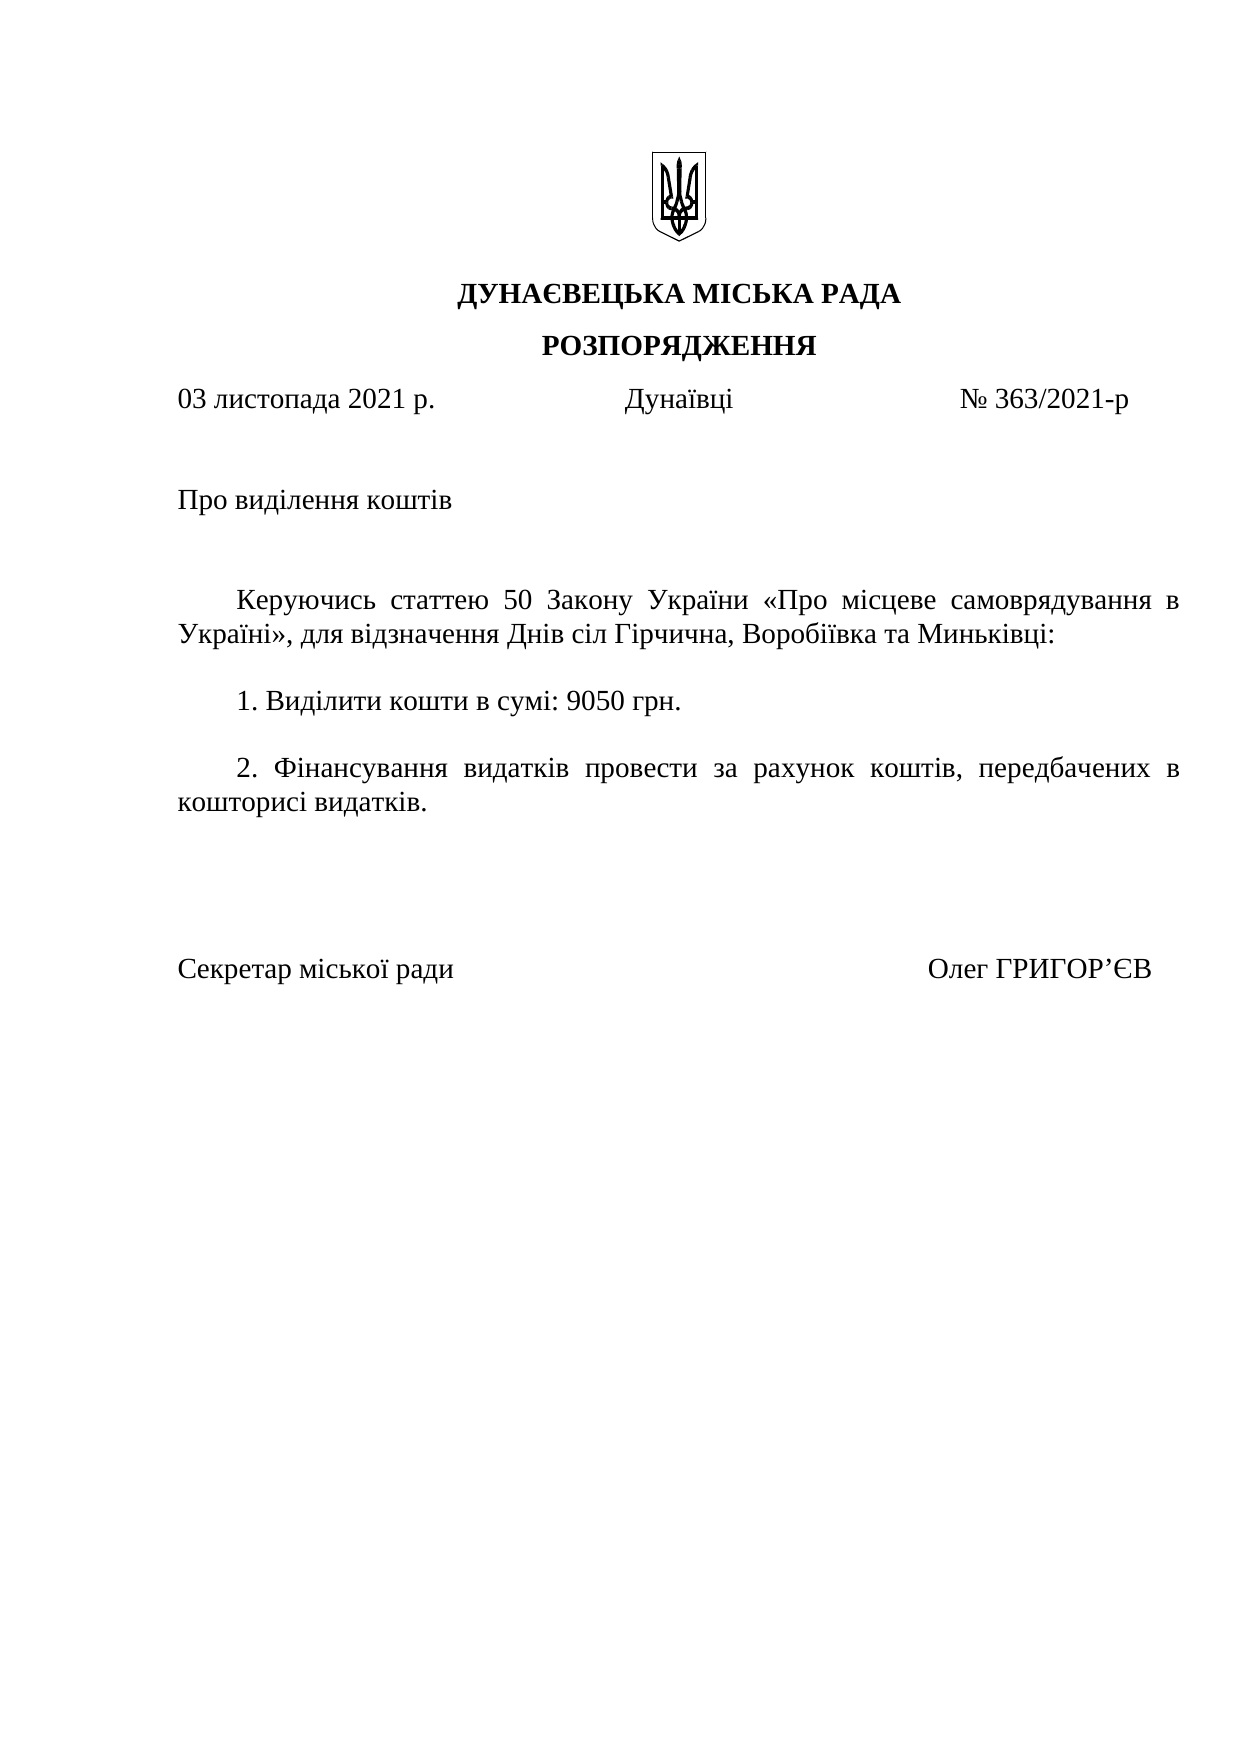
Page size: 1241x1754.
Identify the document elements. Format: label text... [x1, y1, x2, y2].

text Керуючись статтею 50 Закону України «Про місцеве самоврядування в Україні», для відзначення Днів сіл Гірчична, Воробіївка та Миньківці: [177, 582, 1181, 649]
text ДУНАЄВЕЦЬКА МІСЬКА РАДА [177, 276, 1181, 309]
text 2. Фінансування видатків провести за рахунок коштів, передбачених в кошторисі видатків. [177, 750, 1181, 817]
text 1. Виділити кошти в сумі: 9050 грн. [177, 683, 1181, 717]
text РОЗПОРЯДЖЕННЯ [177, 328, 1181, 362]
text Секретар міської ради Олег ГРИГОР’ЄВ [177, 951, 1181, 985]
text Про виділення коштів [177, 482, 1181, 515]
text 03 листопада 2021 р. Дунаївці № 363/2021-р [177, 381, 1181, 415]
